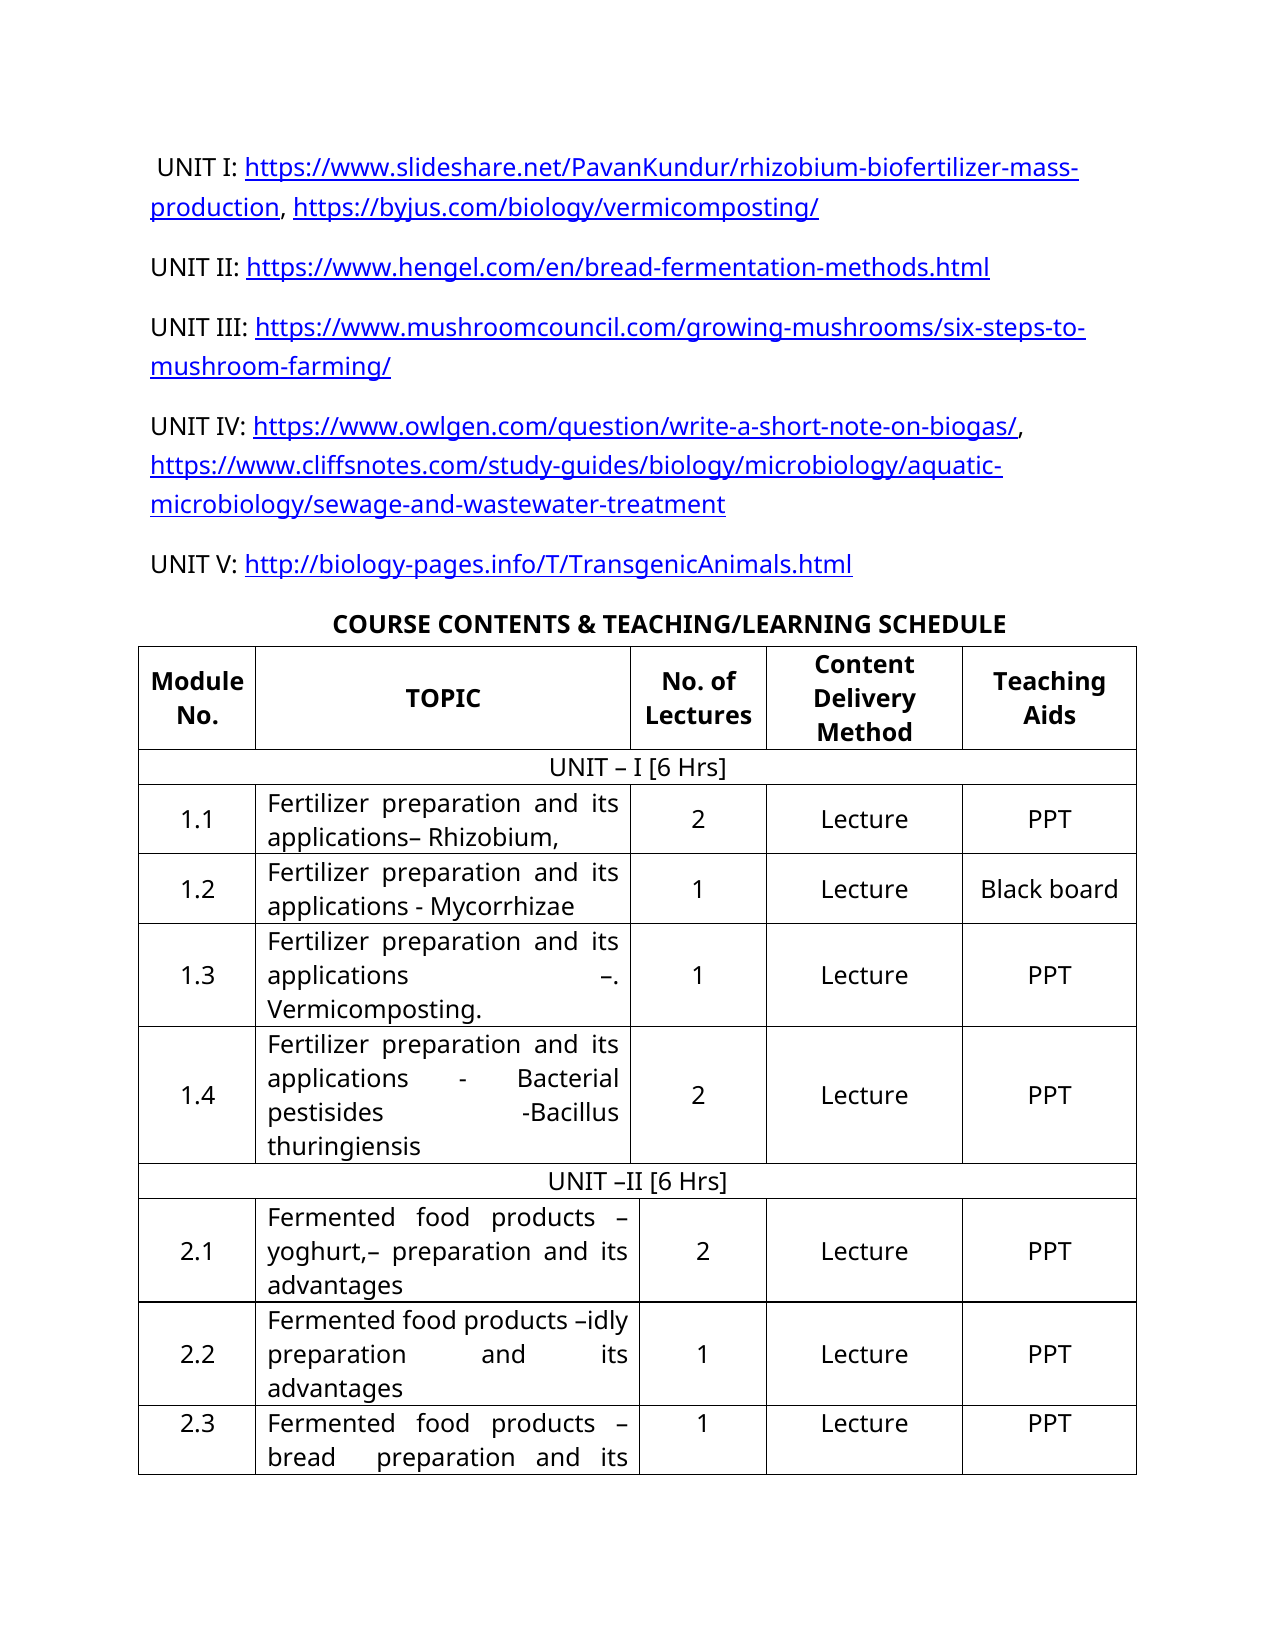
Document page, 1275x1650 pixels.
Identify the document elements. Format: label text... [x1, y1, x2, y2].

table_cell Fertilizer preparation and its applications– Rhizobium, [256, 785, 630, 853]
table_cell Lecture [767, 1027, 962, 1163]
table_cell 1.3 [139, 924, 255, 1026]
table_cell Lecture [767, 1199, 962, 1301]
table_cell 1.2 [139, 854, 255, 922]
table_cell 2.1 [139, 1199, 255, 1301]
table_cell 2 [640, 1199, 766, 1301]
text UNIT V: http://biology-pages.info/T/TransgenicAnimals.html [150, 547, 1125, 581]
table_header Teaching Aids [963, 647, 1136, 749]
text UNIT II: https://www.hengel.com/en/bread-fermentation-methods.html [150, 249, 1125, 283]
table_header Module No. [139, 647, 255, 749]
table_cell Lecture [767, 854, 962, 922]
table_cell 1 [631, 924, 766, 1026]
table_cell Fertilizer preparation and its applications –. Vermicomposting. [256, 924, 630, 1026]
table_cell Fermented food products –idly preparation and its advantages [256, 1303, 639, 1404]
table_cell 1.1 [139, 785, 255, 853]
table_cell 1 [640, 1406, 766, 1474]
text COURSE CONTENTS & TEACHING/LEARNING SCHEDULE [150, 607, 1189, 641]
table_cell PPT [963, 1027, 1136, 1163]
table_cell PPT [963, 1199, 1136, 1301]
table_cell UNIT –II [6 Hrs] [139, 1164, 1136, 1198]
table_cell Lecture [767, 785, 962, 853]
table_cell 1 [640, 1303, 766, 1404]
table_cell 2.3 [139, 1406, 255, 1474]
text UNIT III: https://www.mushroomcouncil.com/growing-mushrooms/six-steps-to-mushroom-farming/ [150, 309, 1125, 382]
table_cell Lecture [767, 924, 962, 1026]
table_cell Fertilizer preparation and its applications - Mycorrhizae [256, 854, 630, 922]
table_cell PPT [963, 1303, 1136, 1404]
table_cell 1 [631, 854, 766, 922]
table_cell Fermented food products – yoghurt,– preparation and its advantages [256, 1199, 639, 1301]
table_cell PPT [963, 1406, 1136, 1474]
table_cell 1.4 [139, 1027, 255, 1163]
text UNIT I: https://www.slideshare.net/PavanKundur/rhizobium-biofertilizer-mass-production, https://byjus.com/biology/vermicomposting/ [150, 150, 1125, 223]
table_cell Lecture [767, 1406, 962, 1474]
table_header Content Delivery Method [767, 647, 962, 749]
table_cell Fertilizer preparation and its applications - Bacterial pestisides -Bacillus thuringiensis [256, 1027, 630, 1163]
table_cell 2.2 [139, 1303, 255, 1404]
table_cell PPT [963, 785, 1136, 853]
text UNIT IV: https://www.owlgen.com/question/write-a-short-note-on-biogas/, https://www.cliffsnotes.com/study-guides/biology/microbiology/aquatic-microbiology/sewage-and-wastewater-treatment [150, 408, 1125, 521]
table_cell Black board [963, 854, 1136, 922]
table_cell PPT [963, 924, 1136, 1026]
table_cell 2 [631, 1027, 766, 1163]
table_cell 2 [631, 785, 766, 853]
table_header No. of Lectures [631, 647, 766, 749]
table_header TOPIC [256, 647, 630, 749]
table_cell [256, 1406, 639, 1474]
table_cell UNIT – I [6 Hrs] [139, 750, 1136, 784]
table_cell Lecture [767, 1303, 962, 1404]
